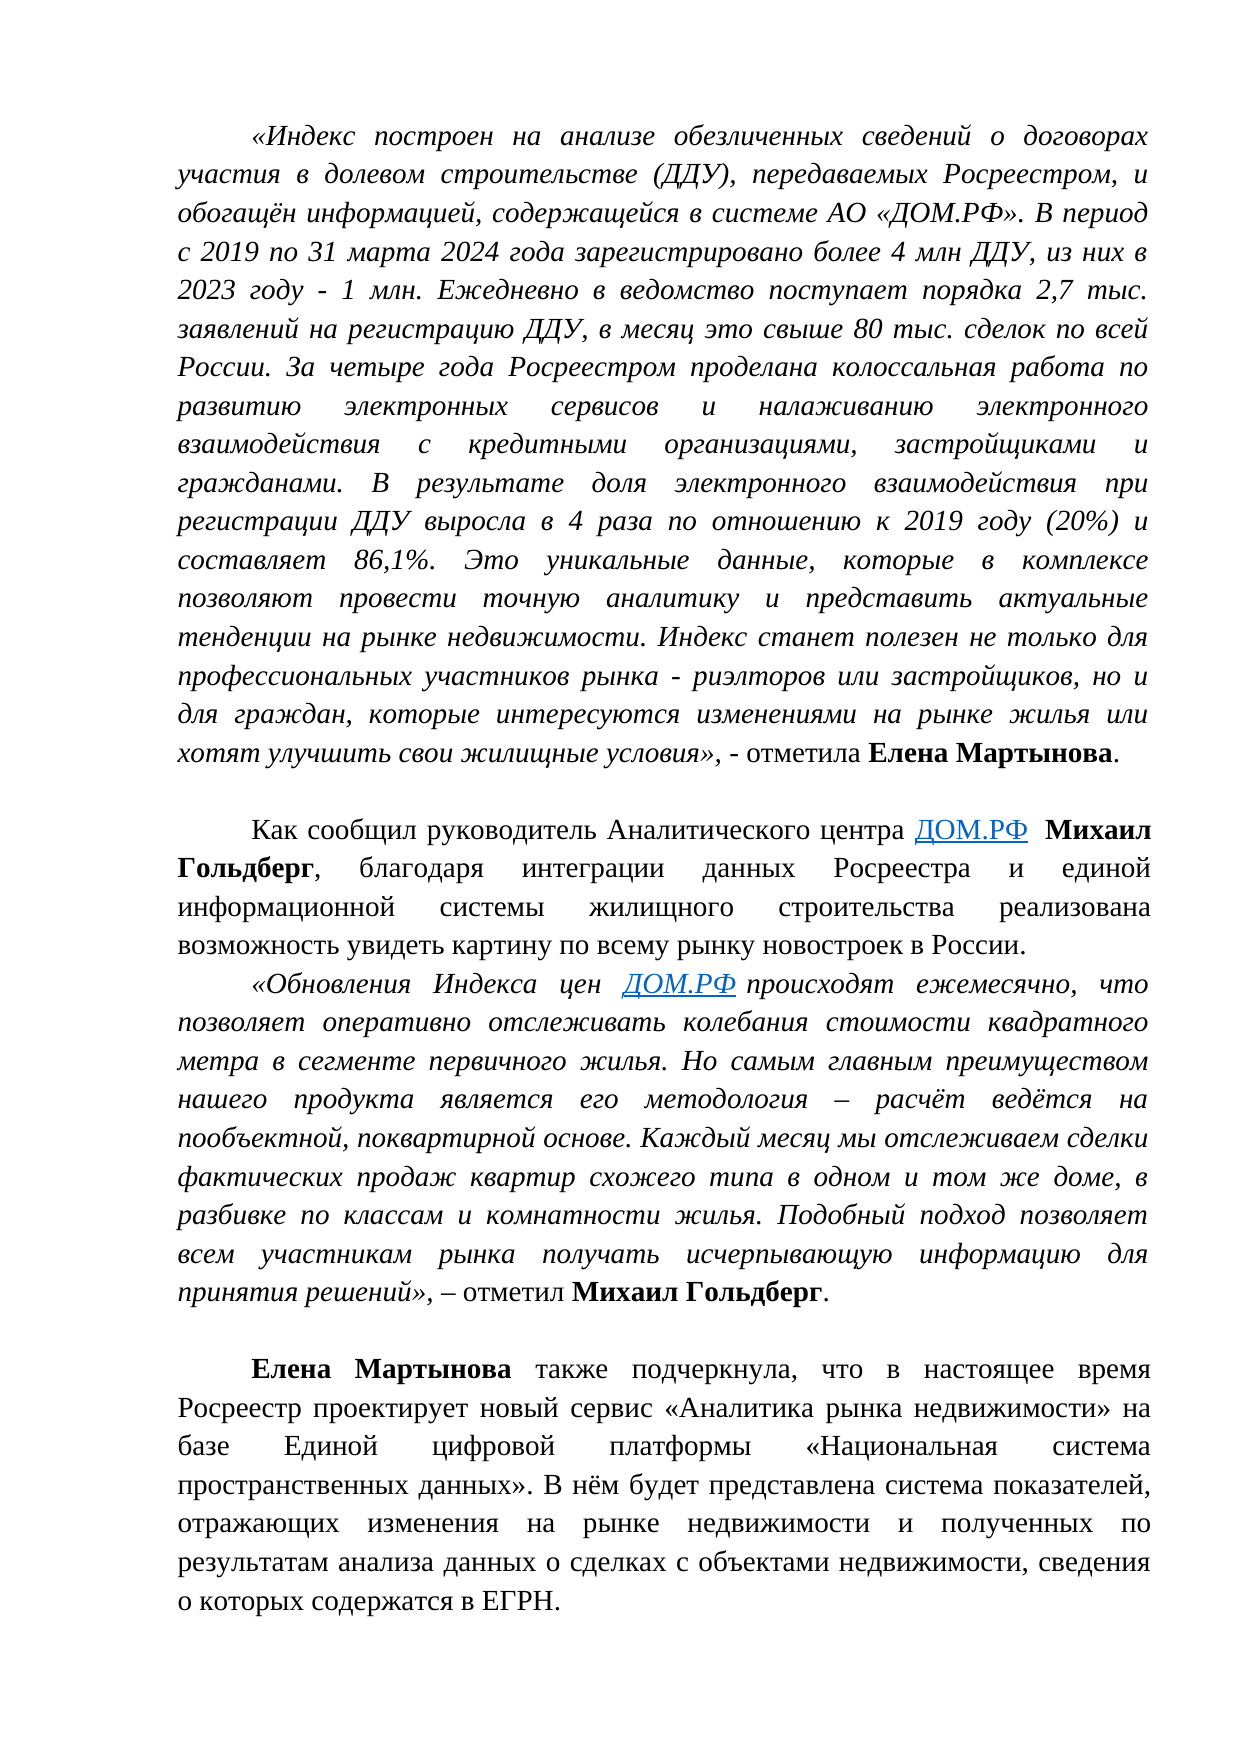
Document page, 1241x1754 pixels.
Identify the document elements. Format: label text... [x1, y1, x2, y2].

text Как сообщил руководитель Аналитического центра ДОМ.РФ Михаил Гольдберг, благодаря интеграции данных Росреестра и единой информационной системы жилищного строительства реализована возможность увидеть картину по всему рынку новостроек в России. [177, 812, 1152, 889]
text «Обновления Индекса цен ДОМ.РФ происходят ежемесячно, что позволяет оперативно отслеживать колебания стоимости квадратного метра в сегменте первичного жилья. Но самым главным преимуществом нашего продукта является его методология – расчёт ведётся на пообъектной, поквартирной основе. Каждый месяц мы отслеживаем сделки фактических продаж квартир схожего типа в одном и том же доме, в разбивке по классам и комнатности жилья. Подобный подход позволяет всем участникам рынка получать исчерпывающую информацию для принятия решений», – отметил Михаил Гольдберг. [177, 966, 1152, 1308]
text Как сообщил руководитель Аналитического центра ДОМ.РФ Михаил Гольдберг, благодаря интеграции данных Росреестра и единой информационной системы жилищного строительства реализована возможность увидеть картину по всему рынку новостроек в России. [177, 922, 1152, 961]
text Елена Мартынова также подчеркнула, что в настоящее время Росреестр проектирует новый сервис «Аналитика рынка недвижимости» на базе Единой цифровой платформы «Национальная система пространственных данных». В нём будет представлена система показателей, отражающих изменения на рынке недвижимости и полученных по результатам анализа данных о сделках с объектами недвижимости, сведения о которых содержатся в ЕГРН. [177, 1351, 1152, 1616]
text «Индекс построен на анализе обезличенных сведений о договорах участия в долевом строительстве (ДДУ), передаваемых Росреестром, и обогащён информацией, содержащейся в системе АО «ДОМ.РФ». В период с 2019 по 31 марта 2024 года зарегистрировано более 4 млн ДДУ, из них в 2023 году - 1 млн. Ежедневно в ведомство поступает порядка 2,7 тыс. заявлений на регистрацию ДДУ, в месяц это свыше 80 тыс. сделок по всей России. За четыре года Росреестром проделана колоссальная работа по развитию электронных сервисов и налаживанию электронного взаимодействия с кредитными организациями, застройщиками и гражданами. В результате доля электронного взаимодействия при регистрации ДДУ выросла в 4 раза по отношению к 2019 году (20%) и составляет 86,1%. Это уникальные данные, которые в комплексе позволяют провести точную аналитику и представить актуальные тенденции на рынке недвижимости. Индекс станет полезен не только для профессиональных участников рынка - риэлторов или застройщиков, но и для граждан, которые интересуются изменениями на рынке жилья или хотят улучшить свои жилищные условия», - отметила Елена Мартынова. [177, 118, 1152, 768]
